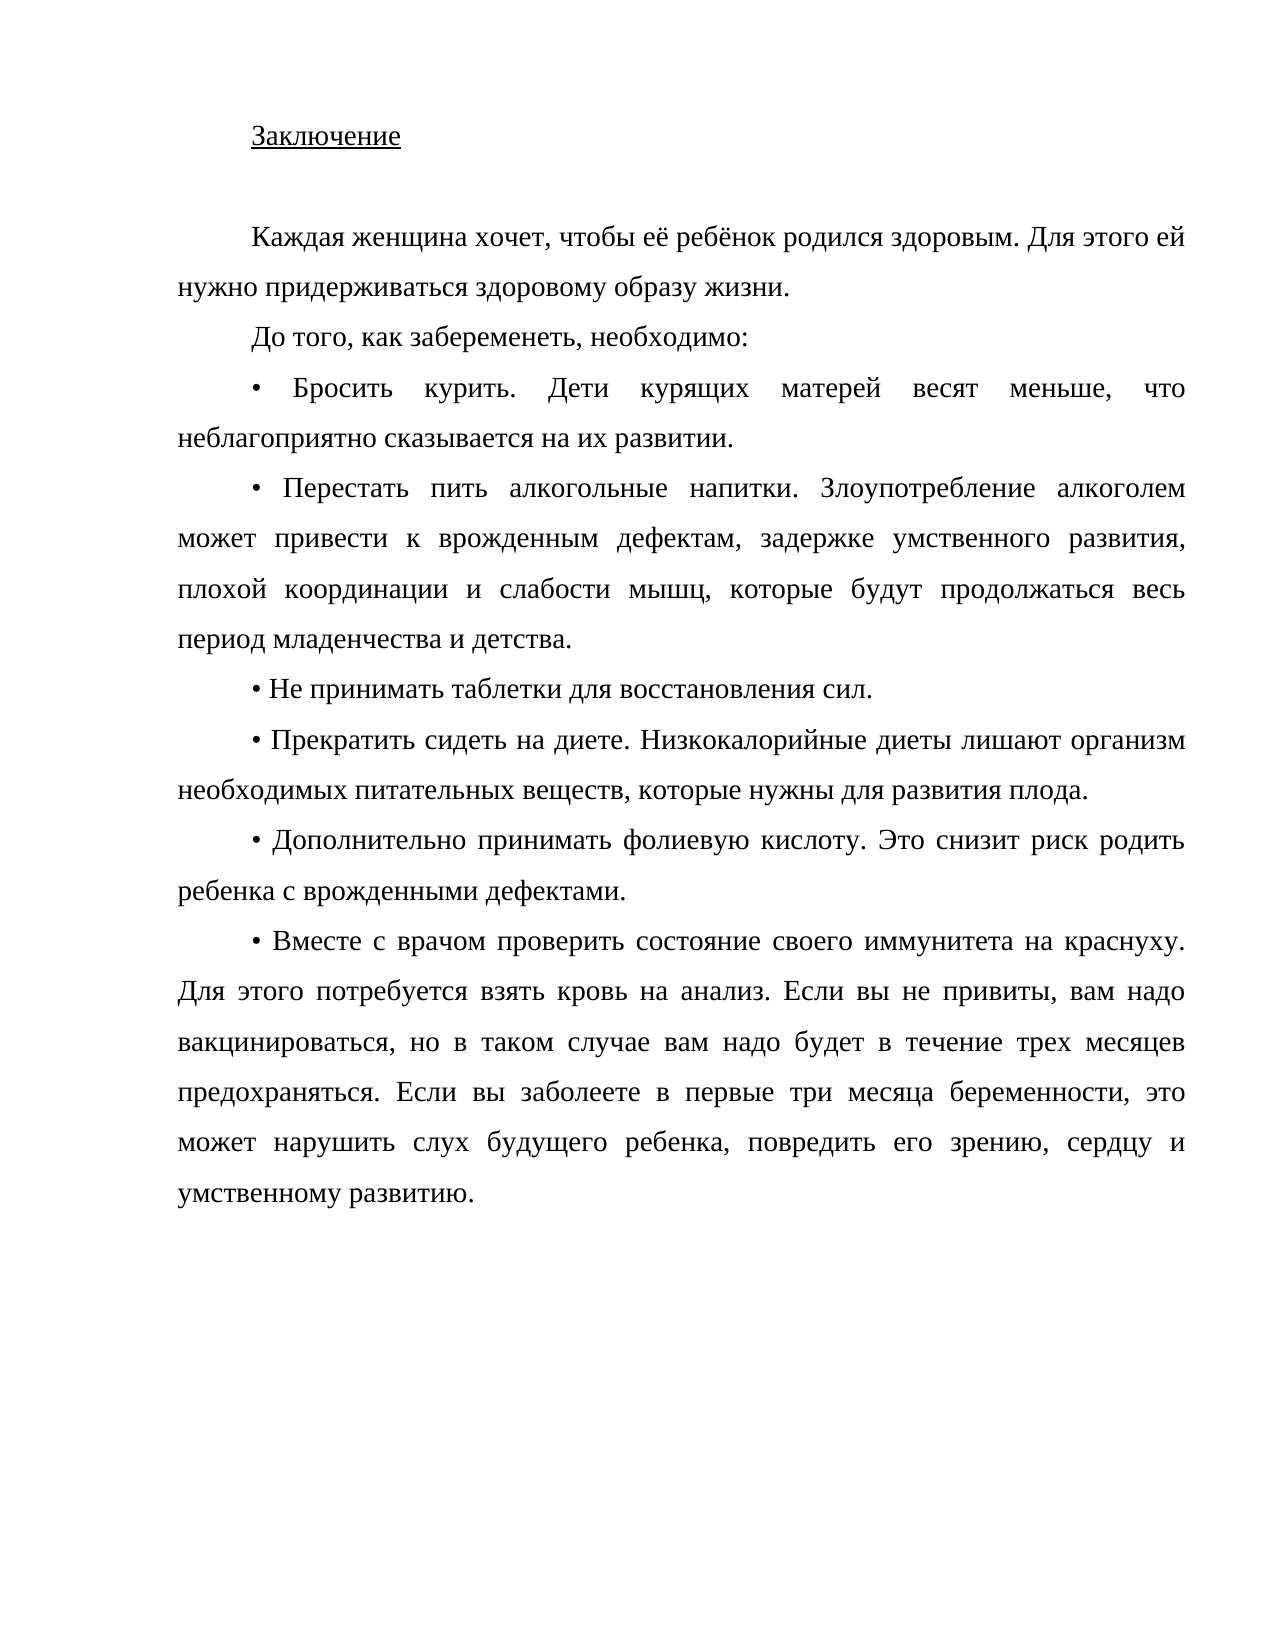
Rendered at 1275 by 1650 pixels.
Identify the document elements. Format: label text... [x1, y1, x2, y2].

text До того, как забеременеть, необходимо: [177, 319, 1186, 353]
text Заключение [177, 118, 1186, 152]
text • Бросить курить. Дети курящих матерей весят меньше, что неблагоприятно сказывается на их развитии. [177, 370, 1186, 453]
text • Не принимать таблетки для восстановления сил. [177, 672, 1186, 705]
text • Прекратить сидеть на диете. Низкокалорийные диеты лишают организм необходимых питательных веществ, которые нужны для развития плода. [177, 722, 1186, 806]
text • Перестать пить алкогольные напитки. Злоупотребление алкоголем может привести к врожденным дефектам, задержке умственного развития, плохой координации и слабости мышц, которые будут продолжаться весь период младенчества и детства. [177, 470, 1186, 655]
text • Дополнительно принимать фолиевую кислоту. Это снизит риск родить ребенка с врожденными дефектами. [177, 822, 1186, 906]
text • Вместе с врачом проверить состояние своего иммунитета на краснуху. Для этого потребуется взять кровь на анализ. Если вы не привиты, вам надо вакцинироваться, но в таком случае вам надо будет в течение трех месяцев предохраняться. Если вы заболеете в первые три месяца беременности, это может нарушить слух будущего ребенка, повредить его зрению, сердцу и умственному развитию. [177, 923, 1186, 1208]
text Каждая женщина хочет, чтобы её ребёнок родился здоровым. Для этого ей нужно придерживаться здоровому образу жизни. [177, 219, 1186, 303]
